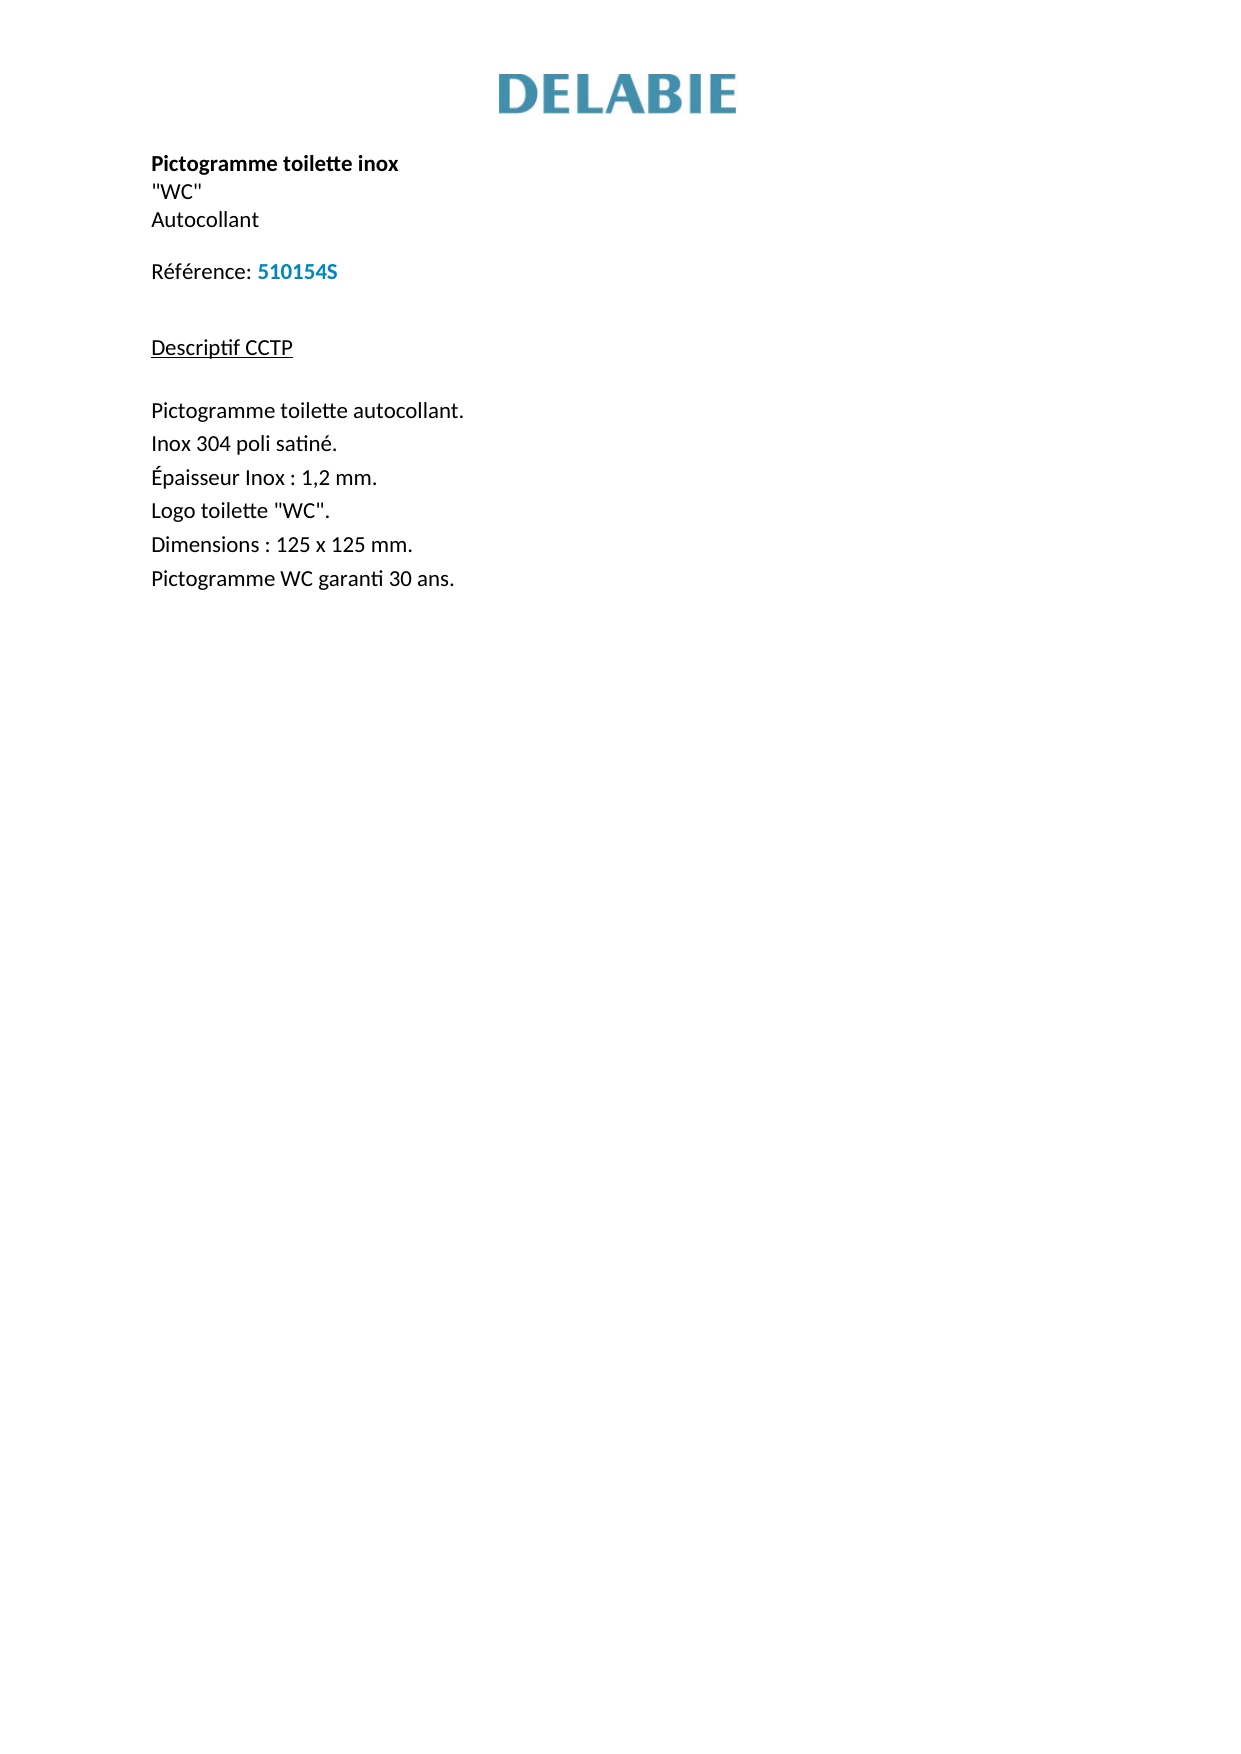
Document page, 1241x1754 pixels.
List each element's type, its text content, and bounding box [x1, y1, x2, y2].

text "WC" [151, 177, 1084, 205]
text Pictogramme WC garanti 30 ans. [151, 564, 1084, 592]
picture [497, 74, 738, 114]
text Descriptif CCTP [151, 333, 1084, 361]
text Référence: 510154S [151, 257, 1084, 285]
text Pictogramme toilette autocollant. [151, 396, 1084, 424]
text Logo toilette "WC". [151, 497, 1084, 525]
text Autocollant [151, 205, 1084, 233]
text Épaisseur Inox : 1,2 mm. [151, 463, 1084, 491]
text Pictogramme toilette inox [151, 149, 1084, 177]
text Dimensions : 125 x 125 mm. [151, 530, 1084, 558]
text Inox 304 poli satiné. [151, 429, 1084, 458]
